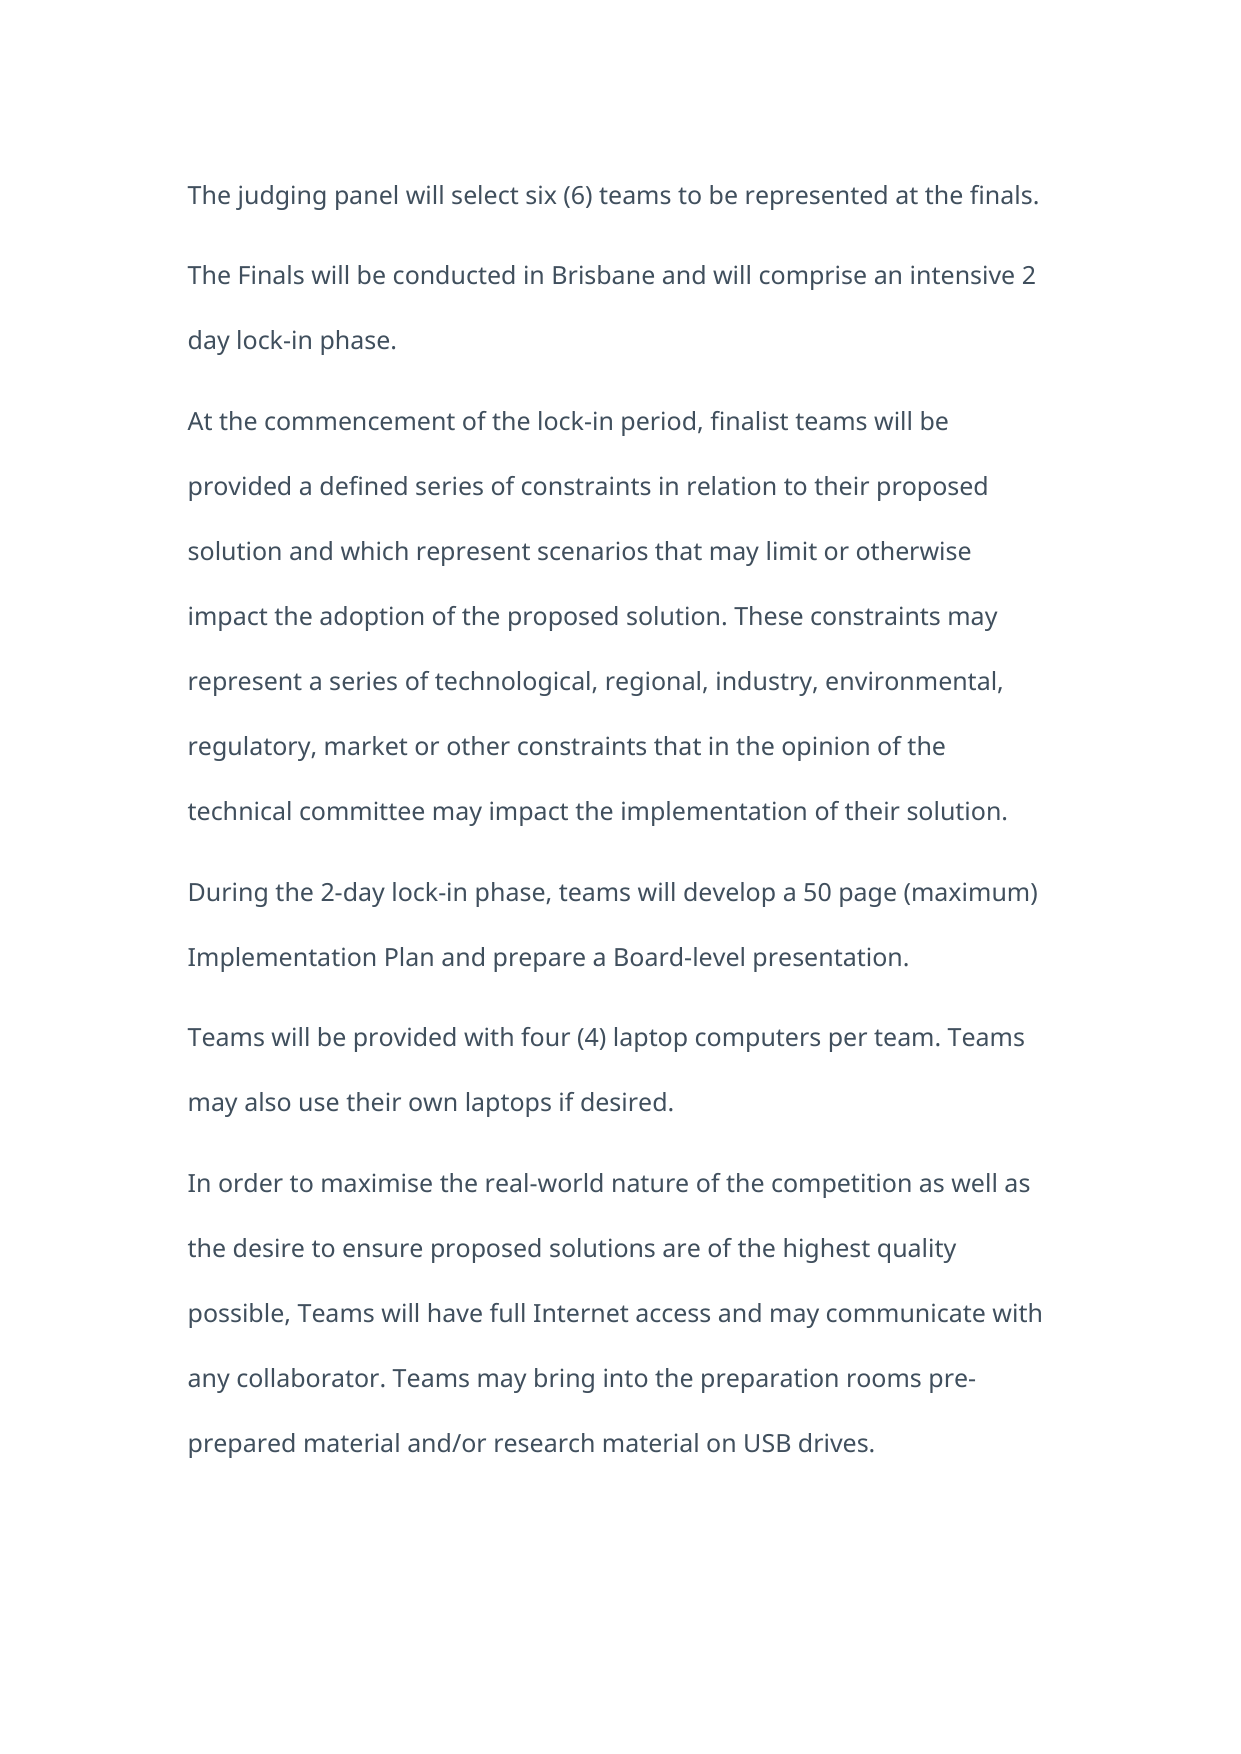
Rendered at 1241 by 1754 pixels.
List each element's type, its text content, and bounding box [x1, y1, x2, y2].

text The judging panel will select six (6) teams to be represented at the finals. [187, 162, 1053, 227]
text At the commencement of the lock-in period, finalist teams will be provided a defined series of constraints in relation to their proposed solution and which represent scenarios that may limit or otherwise impact the adoption of the proposed solution. These constraints may represent a series of technological, regional, industry, environmental, regulatory, market or other constraints that in the opinion of the technical committee may impact the implementation of their solution. [187, 388, 1053, 843]
text The Finals will be conducted in Brisbane and will comprise an intensive 2 day lock-in phase. [187, 243, 1053, 373]
text In order to maximise the real-world nature of the competition as well as the desire to ensure proposed solutions are of the highest quality possible, Teams will have full Internet access and may communicate with any collaborator. Teams may bring into the preparation rooms pre-prepared material and/or research material on USB drives. [187, 1150, 1053, 1475]
text Teams will be provided with four (4) laptop computers per team. Teams may also use their own laptops if desired. [187, 1004, 1053, 1134]
text During the 2-day lock-in phase, teams will develop a 50 page (maximum) Implementation Plan and prepare a Board-level presentation. [187, 859, 1053, 989]
